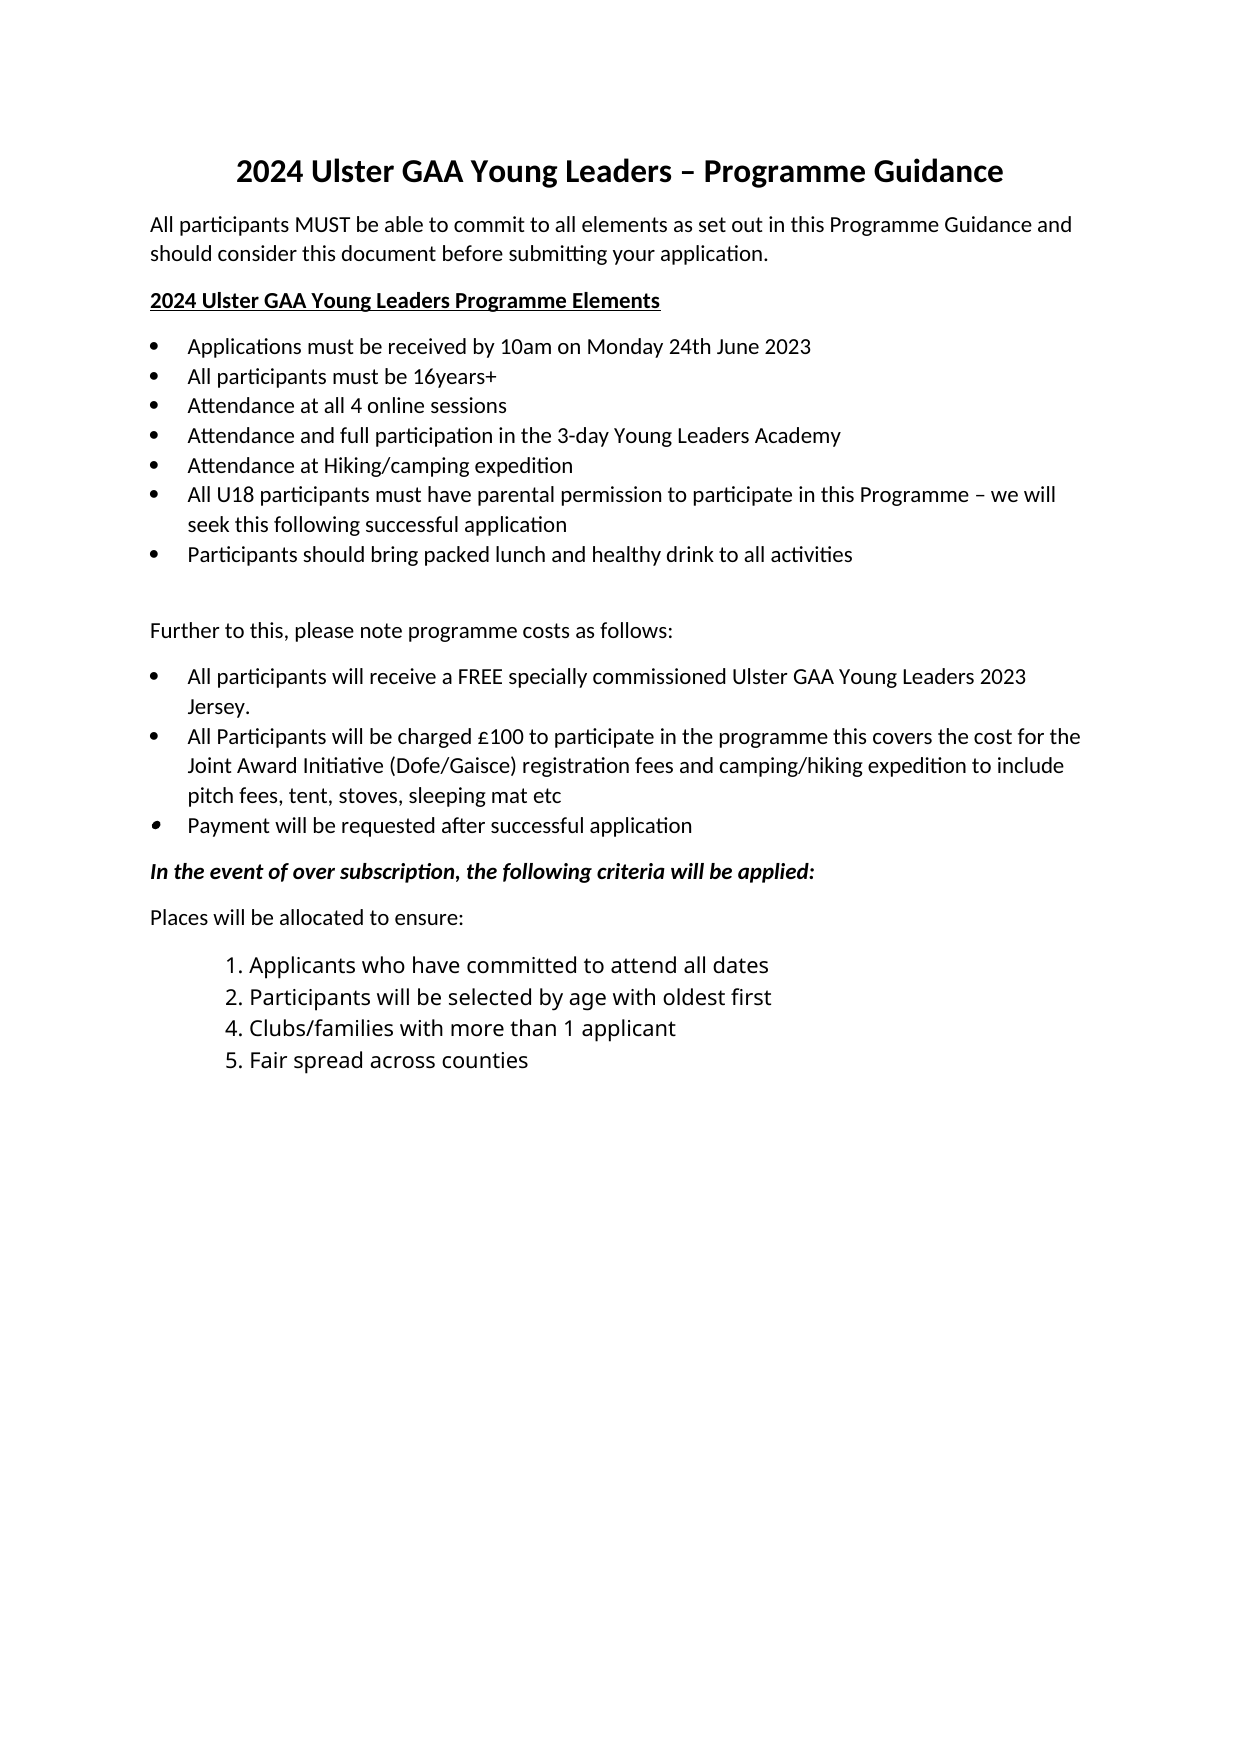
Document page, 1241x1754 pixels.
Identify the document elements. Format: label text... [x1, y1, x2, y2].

list All participants will receive a FREE specially commissioned Ulster GAA Young Leaders 2023 Jersey. [150, 662, 1090, 720]
list All participants must be 16years+ [150, 362, 1090, 390]
text 2024 Ulster GAA Young Leaders Programme Elements [150, 286, 1090, 314]
text All participants MUST be able to commit to all elements as set out in this Programme Guidance and should consider this document before submitting your application. [150, 210, 1090, 267]
list Applications must be received by 10am on Monday 24th June 2023 [150, 332, 1090, 360]
list All U18 participants must have parental permission to participate in this Programme – we will seek this following successful application [150, 481, 1090, 538]
list All Participants will be charged £100 to participate in the programme this covers the cost for the Joint Award Initiative (Dofe/Gaisce) registration fees and camping/hiking expedition to include pitch fees, tent, stoves, sleeping mat etc [150, 722, 1090, 809]
text In the event of over subscription, the following criteria will be applied: [150, 857, 1090, 885]
list Attendance at Hiking/camping expedition [150, 451, 1090, 479]
list Payment will be requested after successful application [150, 811, 1090, 839]
text 2024 Ulster GAA Young Leaders – Programme Guidance [150, 150, 1090, 191]
text Further to this, please note programme costs as follows: [150, 616, 1090, 644]
list Attendance and full participation in the 3-day Young Leaders Academy [150, 421, 1090, 449]
text Places will be allocated to ensure: [150, 903, 1090, 932]
list Participants should bring packed lunch and healthy drink to all activities [150, 540, 1090, 568]
list Attendance at all 4 online sessions [150, 392, 1090, 419]
list 1. Applicants who have committed to attend all dates 2. Participants will be selected by age with oldest first 4. Clubs/families with more than 1 applicant 5. Fair spread across counties [225, 950, 1090, 1074]
